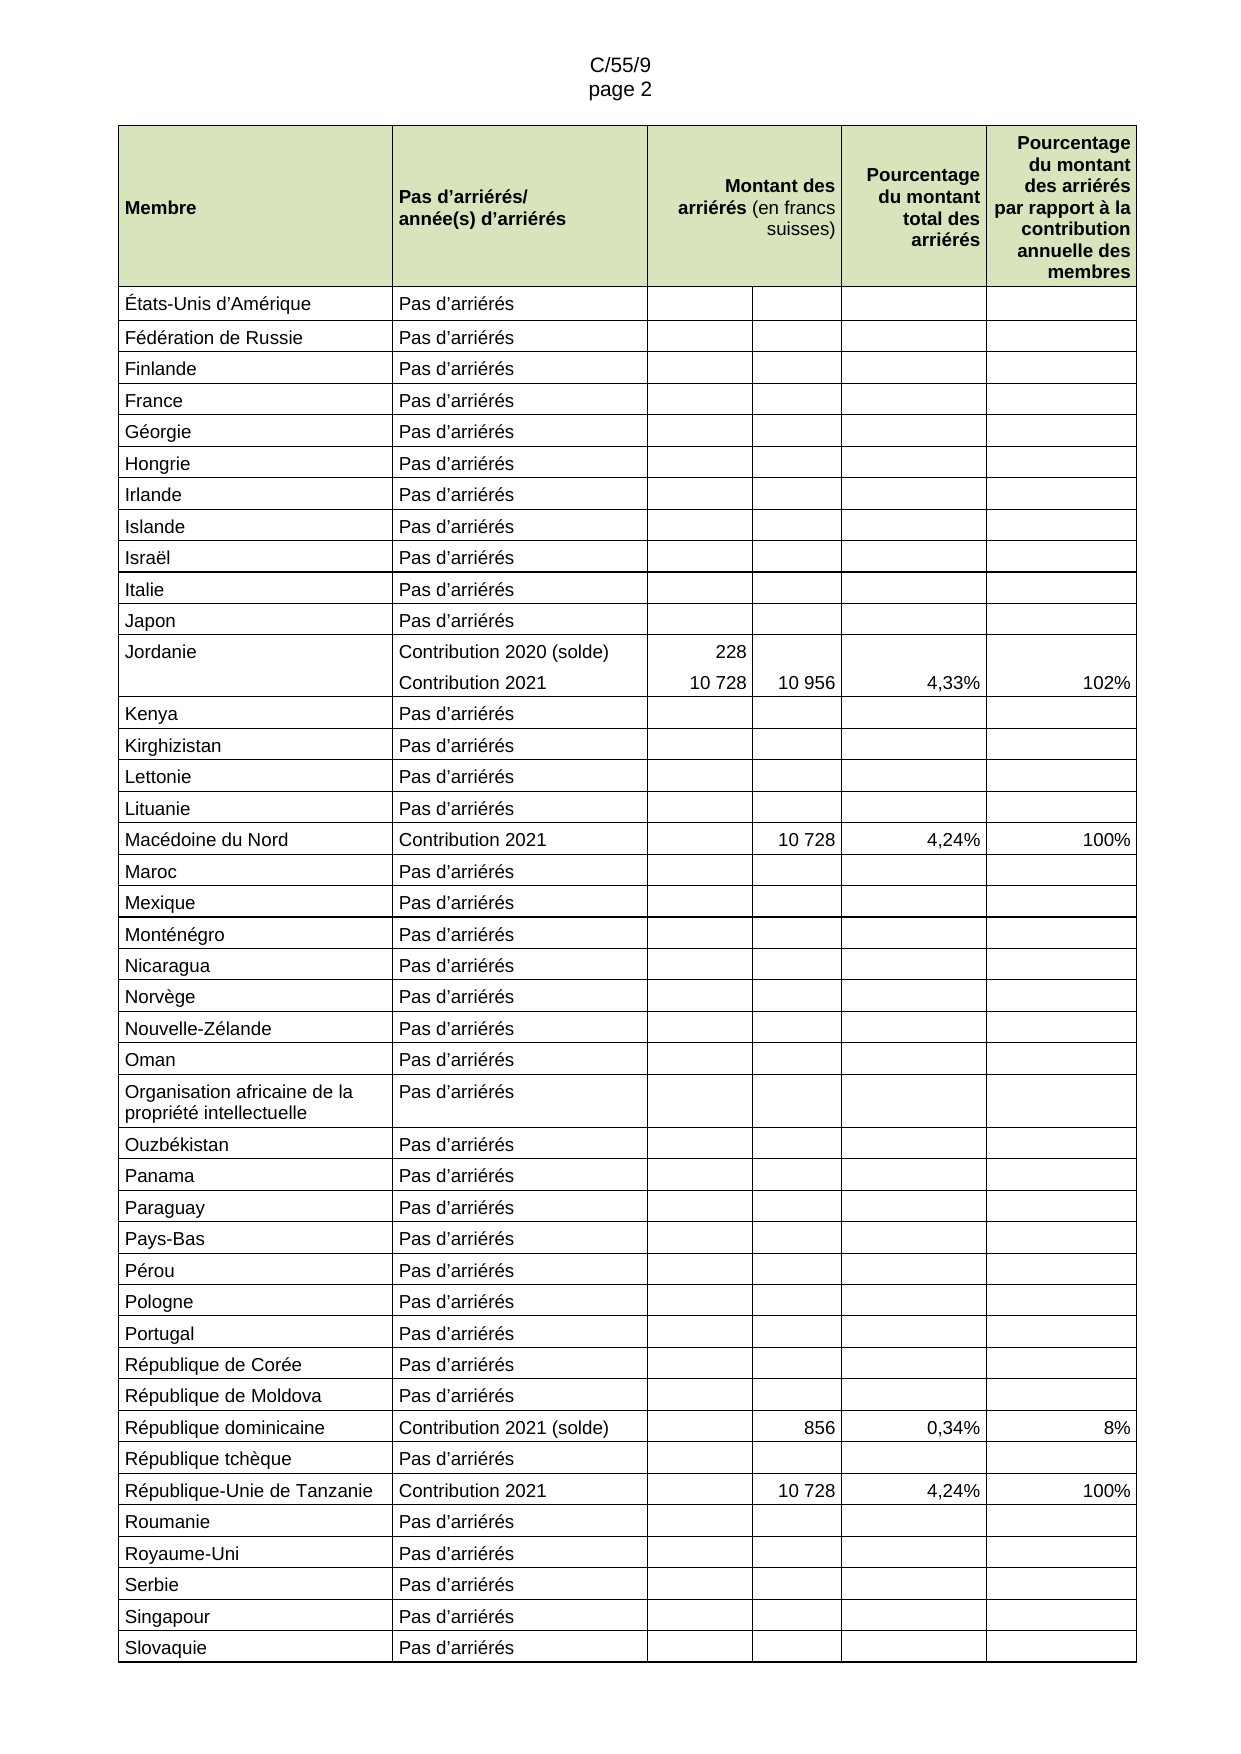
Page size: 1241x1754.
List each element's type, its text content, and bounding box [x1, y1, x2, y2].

table_cell [842, 541, 986, 571]
table_cell Macédoine du Nord [119, 823, 392, 853]
table_cell [842, 1159, 986, 1189]
table_cell États-Unis d’Amérique [119, 287, 392, 320]
table_cell 10 728 [753, 823, 841, 853]
table_cell [648, 447, 752, 477]
table_cell [753, 478, 841, 508]
table_cell [842, 760, 986, 791]
table_cell [648, 1043, 752, 1074]
table_cell [119, 666, 392, 696]
table_cell [648, 1075, 752, 1127]
table_cell [648, 604, 752, 634]
table_cell [987, 886, 1136, 916]
table_cell [842, 1631, 986, 1661]
table_cell [987, 1043, 1136, 1074]
table_cell [753, 1075, 841, 1127]
table_cell [987, 792, 1136, 822]
table_cell Pas d’arriérés [393, 697, 647, 728]
table_cell [753, 980, 841, 1011]
table_cell [648, 1285, 752, 1315]
table_cell [648, 1254, 752, 1284]
table_cell [648, 1316, 752, 1347]
table_cell Slovaquie [119, 1631, 392, 1661]
table_cell [648, 760, 752, 791]
table_cell Serbie [119, 1568, 392, 1598]
table_cell Pas d’arriérés [393, 478, 647, 508]
table_cell [987, 510, 1136, 540]
table_cell [987, 1316, 1136, 1347]
table_cell [987, 287, 1136, 320]
table_cell [987, 855, 1136, 885]
table_cell Pas d’arriérés [393, 1043, 647, 1074]
table_cell 4,24% [842, 823, 986, 853]
table_cell [987, 980, 1136, 1011]
table_cell Contribution 2021 [393, 1474, 647, 1504]
table_cell [648, 478, 752, 508]
table_cell République tchèque [119, 1442, 392, 1473]
table_cell Pas d’arriérés [393, 1222, 647, 1252]
table_cell 8% [987, 1411, 1136, 1441]
table_cell [648, 573, 752, 603]
table_cell [842, 1505, 986, 1536]
table_cell [842, 384, 986, 414]
table_cell [753, 1316, 841, 1347]
table_cell [648, 729, 752, 759]
table_cell [842, 635, 986, 666]
table_cell [648, 541, 752, 571]
table_cell [842, 352, 986, 383]
table_cell [987, 1505, 1136, 1536]
table_cell Nicaragua [119, 949, 392, 979]
table_cell 10 728 [753, 1474, 841, 1504]
table_cell Panama [119, 1159, 392, 1189]
table_cell Jordanie [119, 635, 392, 666]
table_header Pourcentage du montant des arriérés par rapport à la contribution annuelle des membres [987, 126, 1136, 286]
table_cell Japon [119, 604, 392, 634]
table_cell [842, 1012, 986, 1042]
table_cell Hongrie [119, 447, 392, 477]
table_cell [987, 1285, 1136, 1315]
table_cell République-Unie de Tanzanie [119, 1474, 392, 1504]
table_cell Royaume-Uni [119, 1537, 392, 1567]
table_cell Pas d’arriérés [393, 510, 647, 540]
table_cell [753, 1505, 841, 1536]
table_cell [987, 729, 1136, 759]
table_cell [753, 1379, 841, 1410]
table_cell [648, 1012, 752, 1042]
table_cell Portugal [119, 1316, 392, 1347]
table_cell [648, 1537, 752, 1567]
table_cell Pas d’arriérés [393, 1505, 647, 1536]
table_cell [842, 697, 986, 728]
table_cell [753, 792, 841, 822]
table_cell [987, 635, 1136, 666]
table_cell République de Corée [119, 1348, 392, 1378]
table_cell [648, 1128, 752, 1158]
table_cell [842, 415, 986, 446]
table_cell Pas d’arriérés [393, 1379, 647, 1410]
table_cell [753, 1222, 841, 1252]
table_cell Pas d’arriérés [393, 1254, 647, 1284]
table_header Montant des arriérés (en francs suisses) [648, 126, 841, 286]
table_cell Pays-Bas [119, 1222, 392, 1252]
table_cell [842, 1316, 986, 1347]
table_cell [842, 1043, 986, 1074]
table_cell Pas d’arriérés [393, 760, 647, 791]
table_cell [987, 1600, 1136, 1630]
table_cell 228 [648, 635, 752, 666]
table_cell [648, 1222, 752, 1252]
table_cell Pas d’arriérés [393, 855, 647, 885]
table_cell Israël [119, 541, 392, 571]
table_cell [842, 1600, 986, 1630]
table_cell [753, 604, 841, 634]
table_cell [842, 949, 986, 979]
table_cell [753, 918, 841, 948]
table_cell Pas d’arriérés [393, 949, 647, 979]
table_cell [987, 918, 1136, 948]
table_cell République dominicaine [119, 1411, 392, 1441]
table_cell Oman [119, 1043, 392, 1074]
table_cell Pas d’arriérés [393, 604, 647, 634]
table_cell [842, 886, 986, 916]
table_cell Pas d’arriérés [393, 1600, 647, 1630]
table_cell Lituanie [119, 792, 392, 822]
table_cell 100% [987, 823, 1136, 853]
table_cell [648, 918, 752, 948]
table_cell [842, 918, 986, 948]
table_cell Lettonie [119, 760, 392, 791]
table_cell Pas d’arriérés [393, 1075, 647, 1127]
table_cell 100% [987, 1474, 1136, 1504]
table_cell Pas d’arriérés [393, 1348, 647, 1378]
table_cell Pas d’arriérés [393, 729, 647, 759]
table_cell [842, 1568, 986, 1598]
table_cell Pas d’arriérés [393, 1568, 647, 1598]
table_cell [648, 352, 752, 383]
table_cell Monténégro [119, 918, 392, 948]
table_cell [987, 949, 1136, 979]
table_cell [842, 573, 986, 603]
table_cell [987, 1012, 1136, 1042]
table_cell [753, 760, 841, 791]
table_cell Contribution 2021 [393, 823, 647, 853]
table_cell 102% [987, 666, 1136, 696]
table_cell [648, 1631, 752, 1661]
table_cell Pas d’arriérés [393, 918, 647, 948]
table_cell France [119, 384, 392, 414]
table_cell Pas d’arriérés [393, 1012, 647, 1042]
table_cell [842, 1128, 986, 1158]
table_cell [648, 1505, 752, 1536]
table_cell [842, 1285, 986, 1315]
table_cell [648, 1379, 752, 1410]
table_cell Contribution 2021 (solde) [393, 1411, 647, 1441]
table_cell [842, 604, 986, 634]
table_header Pas d’arriérés/ année(s) d’arriérés [393, 126, 647, 286]
table_cell Roumanie [119, 1505, 392, 1536]
table_cell [753, 287, 841, 320]
table_cell [648, 1348, 752, 1378]
table_cell 4,24% [842, 1474, 986, 1504]
table_cell 10 728 [648, 666, 752, 696]
table_cell [842, 855, 986, 885]
table_cell Pologne [119, 1285, 392, 1315]
table_cell [842, 1075, 986, 1127]
table_cell [842, 1254, 986, 1284]
table_cell Organisation africaine de la propriété intellectuelle [119, 1075, 392, 1127]
table_cell [753, 949, 841, 979]
table_cell [753, 541, 841, 571]
table_cell Pas d’arriérés [393, 384, 647, 414]
table_cell [753, 1159, 841, 1189]
table_cell Pas d’arriérés [393, 792, 647, 822]
table_cell [753, 321, 841, 351]
table_cell [842, 1537, 986, 1567]
table_cell [987, 1537, 1136, 1567]
table_cell [842, 1348, 986, 1378]
table_cell [987, 1222, 1136, 1252]
table_cell [648, 697, 752, 728]
table_cell [842, 287, 986, 320]
table_cell [987, 697, 1136, 728]
table_cell [842, 510, 986, 540]
table_cell [648, 1568, 752, 1598]
table_cell [648, 792, 752, 822]
table_cell Géorgie [119, 415, 392, 446]
table_cell [753, 1348, 841, 1378]
table_cell [753, 510, 841, 540]
table_cell [842, 321, 986, 351]
table_cell Pas d’arriérés [393, 1316, 647, 1347]
table_cell [648, 886, 752, 916]
table_cell [987, 1191, 1136, 1221]
table_cell [753, 1600, 841, 1630]
table_cell Pas d’arriérés [393, 1537, 647, 1567]
table_cell [753, 729, 841, 759]
table_cell Mexique [119, 886, 392, 916]
table_cell Contribution 2020 (solde) [393, 635, 647, 666]
table_cell [842, 478, 986, 508]
table_cell 10 956 [753, 666, 841, 696]
table_cell [753, 1631, 841, 1661]
table_cell Pas d’arriérés [393, 1442, 647, 1473]
table_cell 0,34% [842, 1411, 986, 1441]
table_cell [842, 1442, 986, 1473]
table_cell [648, 287, 752, 320]
table_cell [987, 1379, 1136, 1410]
table_cell Italie [119, 573, 392, 603]
table_cell Pas d’arriérés [393, 352, 647, 383]
table_cell [753, 1012, 841, 1042]
table_cell [987, 415, 1136, 446]
table_cell [648, 384, 752, 414]
table_cell [753, 415, 841, 446]
table_cell [648, 1442, 752, 1473]
table_cell [987, 352, 1136, 383]
table_cell Norvège [119, 980, 392, 1011]
table_cell Pas d’arriérés [393, 980, 647, 1011]
table_cell Pas d’arriérés [393, 573, 647, 603]
table_cell Nouvelle-Zélande [119, 1012, 392, 1042]
table_cell Kenya [119, 697, 392, 728]
table_cell [753, 1128, 841, 1158]
table_cell [753, 635, 841, 666]
table_cell Contribution 2021 [393, 666, 647, 696]
table_cell [987, 604, 1136, 634]
table_cell [753, 1537, 841, 1567]
table_cell Pas d’arriérés [393, 541, 647, 571]
table_cell Pas d’arriérés [393, 1285, 647, 1315]
table_cell Pérou [119, 1254, 392, 1284]
table_cell [648, 1474, 752, 1504]
table_cell [987, 1348, 1136, 1378]
table_cell Kirghizistan [119, 729, 392, 759]
table_cell [648, 855, 752, 885]
table_cell Pas d’arriérés [393, 1159, 647, 1189]
table_cell Pas d’arriérés [393, 287, 647, 320]
table_cell [753, 1043, 841, 1074]
table_cell [842, 792, 986, 822]
table_header Membre [119, 126, 392, 286]
table_cell République de Moldova [119, 1379, 392, 1410]
table_cell [842, 1222, 986, 1252]
table_cell [842, 1191, 986, 1221]
table_cell [842, 447, 986, 477]
table_cell [648, 823, 752, 853]
table_cell [648, 510, 752, 540]
table_cell Pas d’arriérés [393, 447, 647, 477]
table_cell [753, 1191, 841, 1221]
table_cell [842, 980, 986, 1011]
table_cell [987, 573, 1136, 603]
table_cell Islande [119, 510, 392, 540]
table_cell [648, 1159, 752, 1189]
table_cell [753, 1254, 841, 1284]
table_cell Singapour [119, 1600, 392, 1630]
table_cell [987, 1159, 1136, 1189]
table_cell [987, 1254, 1136, 1284]
table_cell [648, 1600, 752, 1630]
table_cell [753, 384, 841, 414]
table_cell Pas d’arriérés [393, 415, 647, 446]
table_cell Finlande [119, 352, 392, 383]
table_cell Maroc [119, 855, 392, 885]
table_cell [987, 1442, 1136, 1473]
table_cell [753, 1285, 841, 1315]
table_cell 856 [753, 1411, 841, 1441]
table_cell [753, 573, 841, 603]
table_cell [753, 886, 841, 916]
table_cell Pas d’arriérés [393, 1631, 647, 1661]
table_cell [987, 478, 1136, 508]
table_cell 4,33% [842, 666, 986, 696]
table_cell Ouzbékistan [119, 1128, 392, 1158]
table_cell [842, 1379, 986, 1410]
table_header Pourcentage du montant total des arriérés [842, 126, 986, 286]
table_cell [987, 1075, 1136, 1127]
table_cell [648, 321, 752, 351]
table_cell [648, 1191, 752, 1221]
table_cell [648, 1411, 752, 1441]
table_cell [753, 1568, 841, 1598]
table_cell [648, 980, 752, 1011]
table_cell [987, 1568, 1136, 1598]
table_cell [648, 415, 752, 446]
table_cell [753, 447, 841, 477]
table_cell [753, 352, 841, 383]
table_cell [753, 697, 841, 728]
table_cell Pas d’arriérés [393, 886, 647, 916]
table_cell [987, 384, 1136, 414]
table_cell [987, 321, 1136, 351]
table_cell [987, 760, 1136, 791]
table_cell Pas d’arriérés [393, 321, 647, 351]
table_cell Irlande [119, 478, 392, 508]
table_cell [648, 949, 752, 979]
table_cell [842, 729, 986, 759]
table_cell [987, 447, 1136, 477]
table_cell [753, 855, 841, 885]
table_cell Fédération de Russie [119, 321, 392, 351]
table_cell [753, 1442, 841, 1473]
table_cell Pas d’arriérés [393, 1128, 647, 1158]
table_cell [987, 1631, 1136, 1661]
table_cell [987, 1128, 1136, 1158]
table_cell [987, 541, 1136, 571]
table_cell Paraguay [119, 1191, 392, 1221]
table_cell Pas d’arriérés [393, 1191, 647, 1221]
